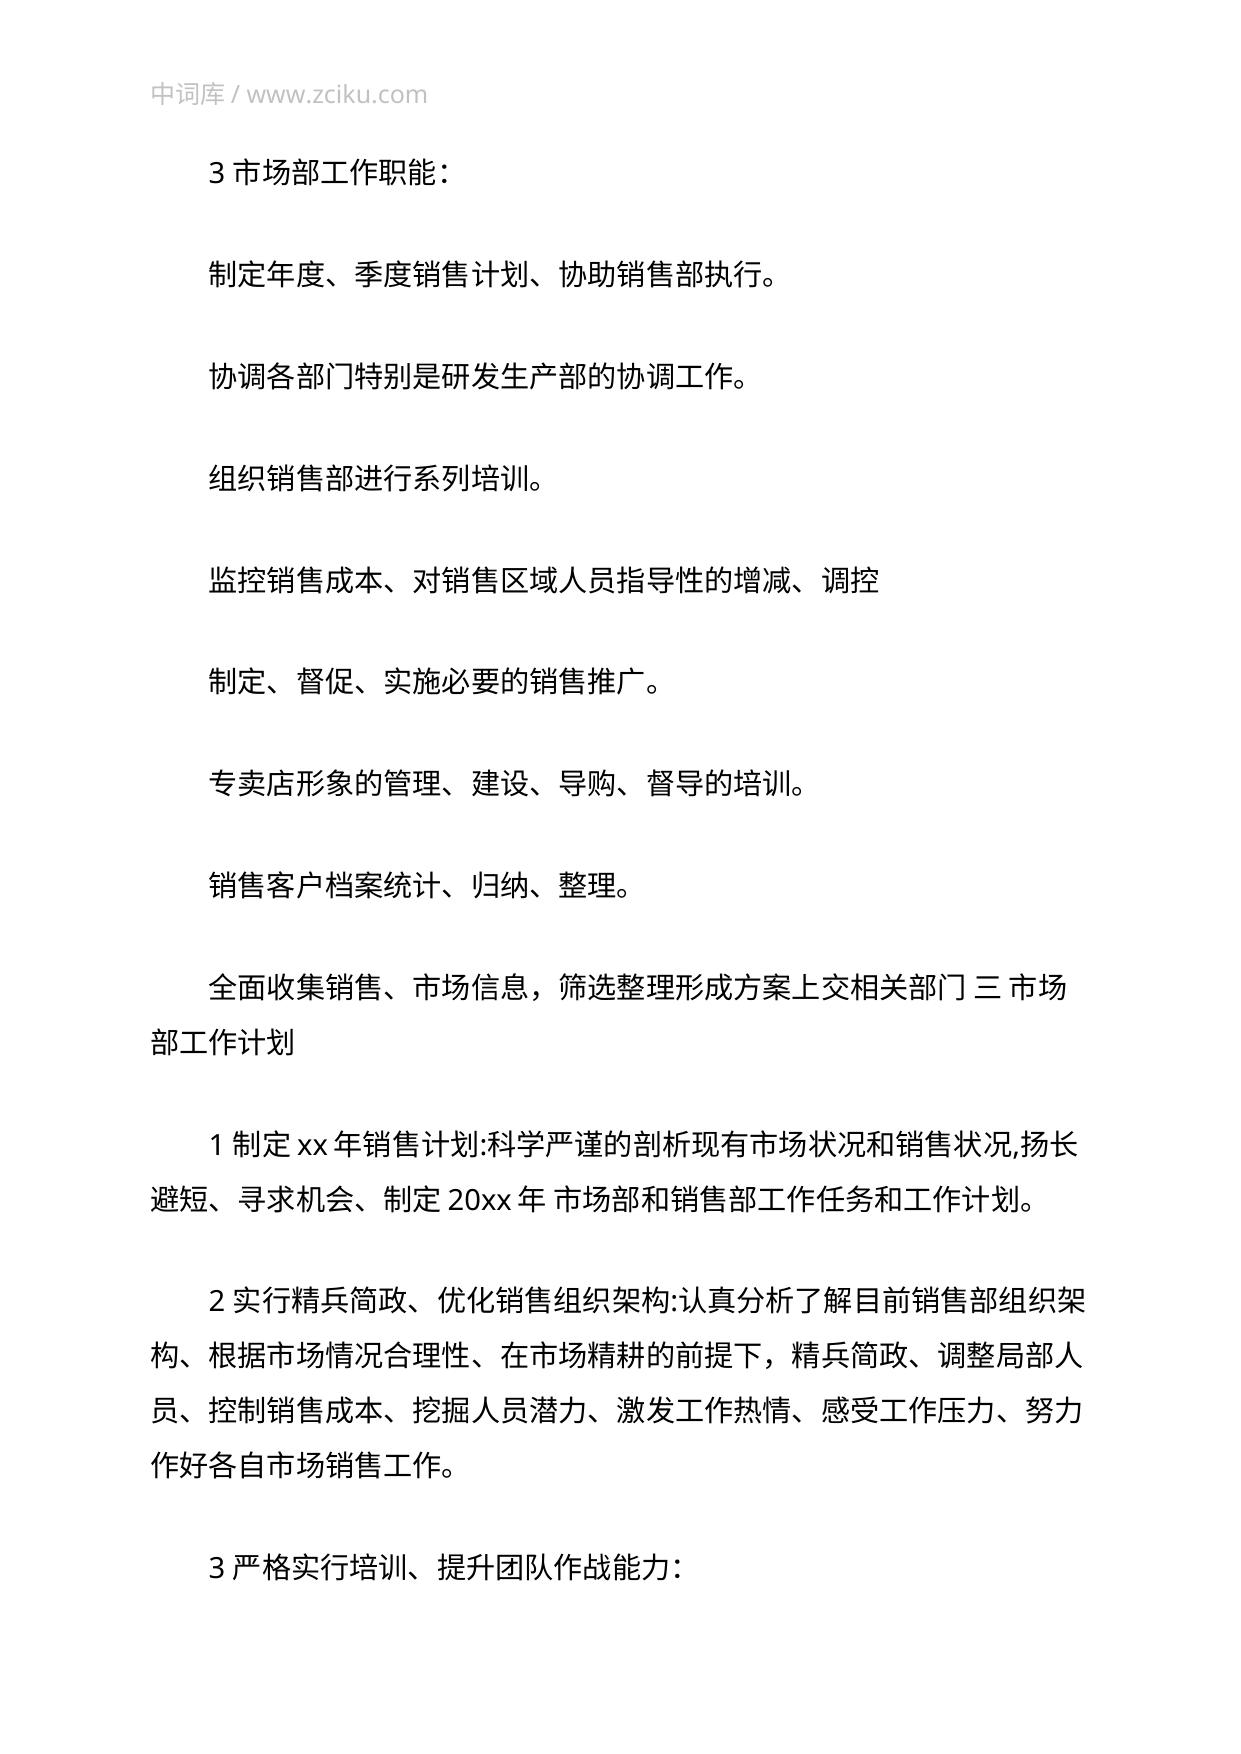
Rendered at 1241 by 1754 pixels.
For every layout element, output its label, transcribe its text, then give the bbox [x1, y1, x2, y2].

text 3 市场部工作职能： [150, 150, 1090, 192]
text 监控销售成本、对销售区域人员指导性的增减、调控 [150, 557, 1090, 599]
text 2 实行精兵简政、优化销售组织架构:认真分析了解目前销售部组织架构、根据市场情况合理性、在市场精耕的前提下，精兵简政、调整局部人员、控制销售成本、挖掘人员潜力、激发工作热情、感受工作压力、努力作好各自市场销售工作。 [150, 1278, 1090, 1485]
text 销售客户档案统计、归纳、整理。 [150, 863, 1090, 905]
text 协调各部门特别是研发生产部的协调工作。 [150, 354, 1090, 396]
text 专卖店形象的管理、建设、导购、督导的培训。 [150, 761, 1090, 803]
text 全面收集销售、市场信息，筛选整理形成方案上交相关部门 三 市场部工作计划 [150, 964, 1090, 1062]
text 制定年度、季度销售计划、协助销售部执行。 [150, 252, 1090, 294]
text 组织销售部进行系列培训。 [150, 456, 1090, 498]
text 3 严格实行培训、提升团队作战能力： [150, 1544, 1090, 1587]
text 1 制定xx年销售计划:科学严谨的剖析现有市场状况和销售状况,扬长避短、寻求机会、制定20xx年 市场部和销售部工作任务和工作计划。 [150, 1121, 1090, 1218]
text 制定、督促、实施必要的销售推广。 [150, 659, 1090, 701]
